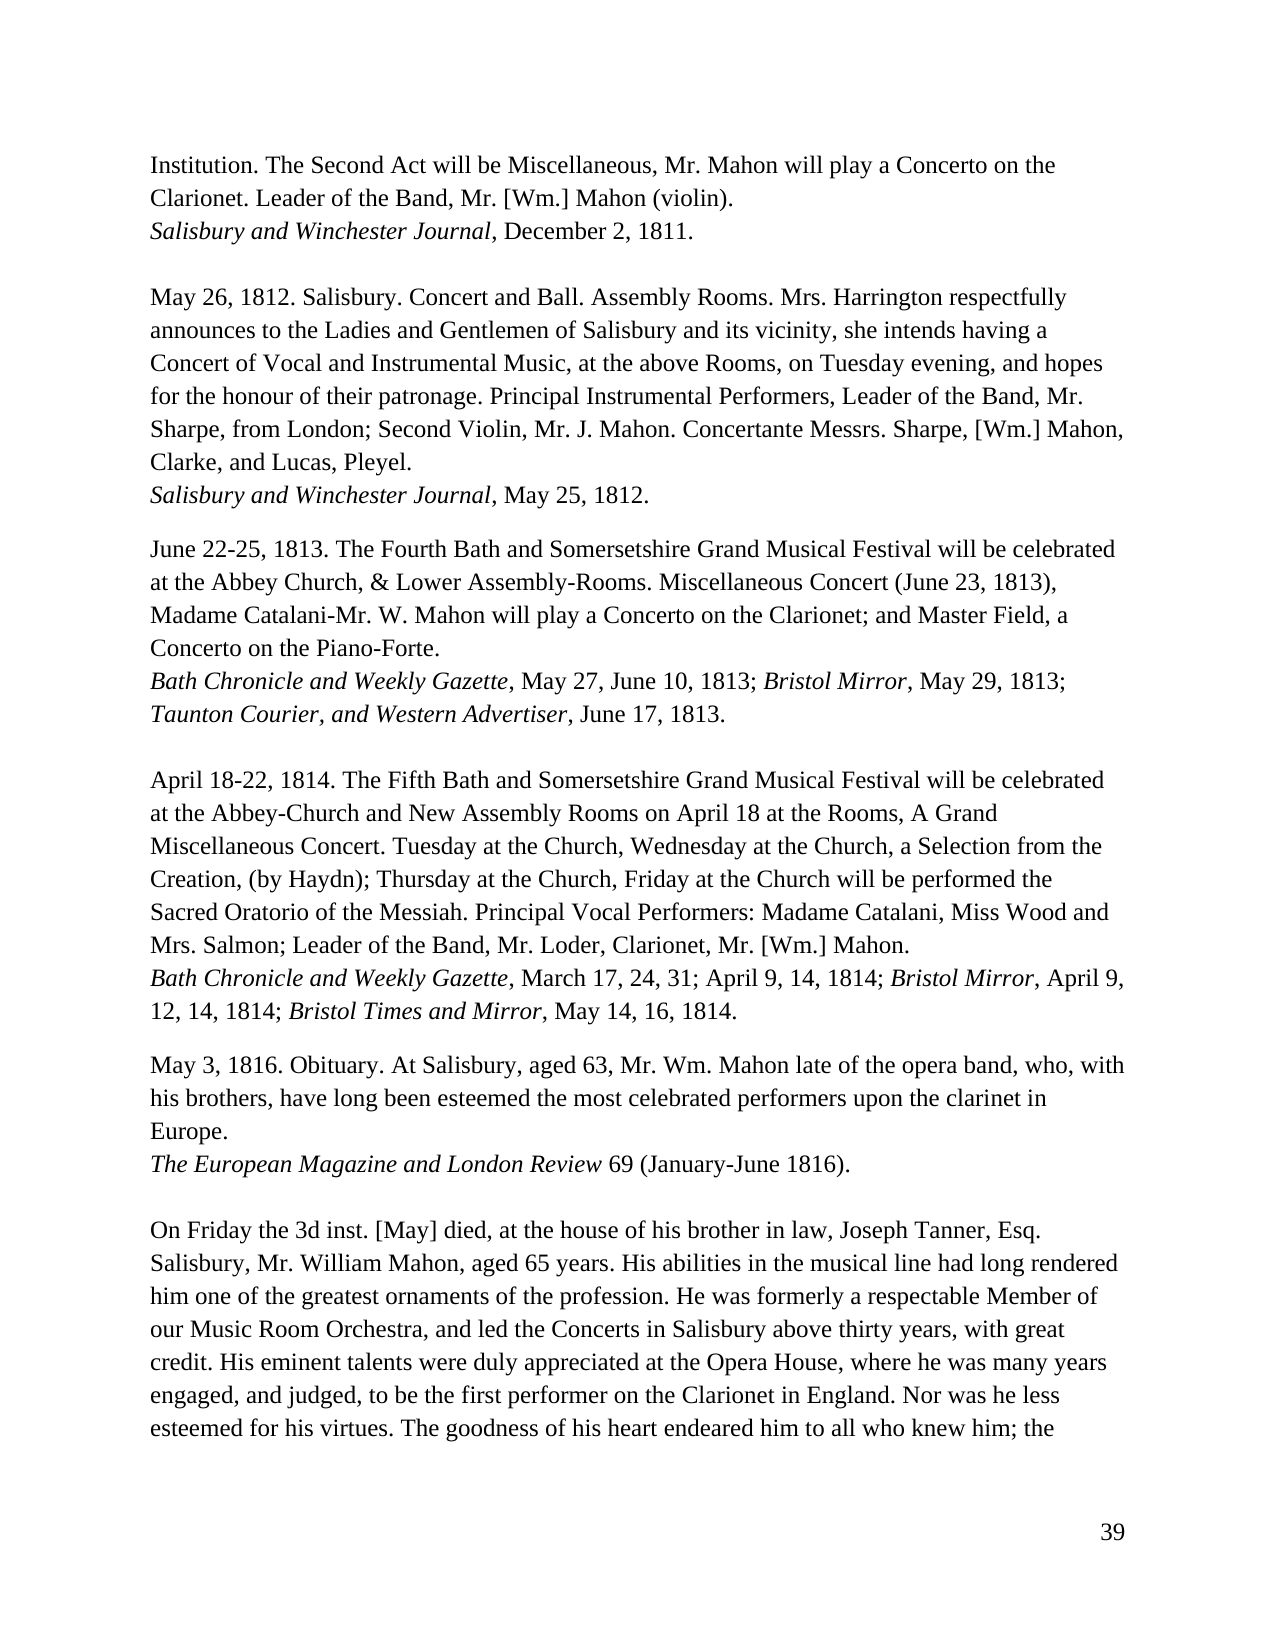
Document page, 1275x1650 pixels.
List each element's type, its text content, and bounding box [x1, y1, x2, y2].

text Bath Chronicle and Weekly Gazette, May 27, June 10, 1813; Bristol Mirror, May 29, 1813; Taunton Courier, and Western Advertiser, June 17, 1813. [150, 666, 1125, 728]
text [150, 150, 1125, 212]
text The European Magazine and London Review 69 (January-June 1816). [150, 1149, 1125, 1178]
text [150, 1215, 1125, 1442]
text April 18-22, 1814. The Fifth Bath and Somersetshire Grand Musical Festival will be celebrated at the Abbey-Church and New Assembly Rooms on April 18 at the Rooms, A Grand Miscellaneous Concert. Tuesday at the Church, Wednesday at the Church, a Selection from the Creation, (by Haydn); Thursday at the Church, Friday at the Church will be performed the Sacred Oratorio of the Messiah. Principal Vocal Performers: Madame Catalani, Miss Wood and Mrs. Salmon; Leader of the Band, Mr. Loder, Clarionet, Mr. [Wm.] Mahon. [150, 765, 1125, 959]
text Bath Chronicle and Weekly Gazette, March 17, 24, 31; April 9, 14, 1814; Bristol Mirror, April 9, 12, 14, 1814; Bristol Times and Mirror, May 14, 16, 1814. [150, 963, 1125, 1025]
text Salisbury and Winchester Journal, May 25, 1812. [150, 480, 1125, 509]
text May 26, 1812. Salisbury. Concert and Ball. Assembly Rooms. Mrs. Harrington respectfully announces to the Ladies and Gentlemen of Salisbury and its vicinity, she intends having a Concert of Vocal and Instrumental Music, at the above Rooms, on Tuesday evening, and hopes for the honour of their patronage. Principal Instrumental Performers, Leader of the Band, Mr. Sharpe, from London; Second Violin, Mr. J. Mahon. Concertante Messrs. Sharpe, [Wm.] Mahon, Clarke, and Lucas, Pleyel. [150, 282, 1125, 476]
text May 3, 1816. Obituary. At Salisbury, aged 63, Mr. Wm. Mahon late of the opera band, who, with his brothers, have long been esteemed the most celebrated performers upon the clarinet in Europe. [150, 1050, 1125, 1145]
text Salisbury and Winchester Journal, December 2, 1811. [150, 216, 1125, 245]
text June 22-25, 1813. The Fourth Bath and Somersetshire Grand Musical Festival will be celebrated at the Abbey Church, & Lower Assembly-Rooms. Miscellaneous Concert (June 23, 1813), Madame Catalani-Mr. W. Mahon will play a Concerto on the Clarionet; and Master Field, a Concerto on the Piano-Forte. [150, 534, 1125, 662]
